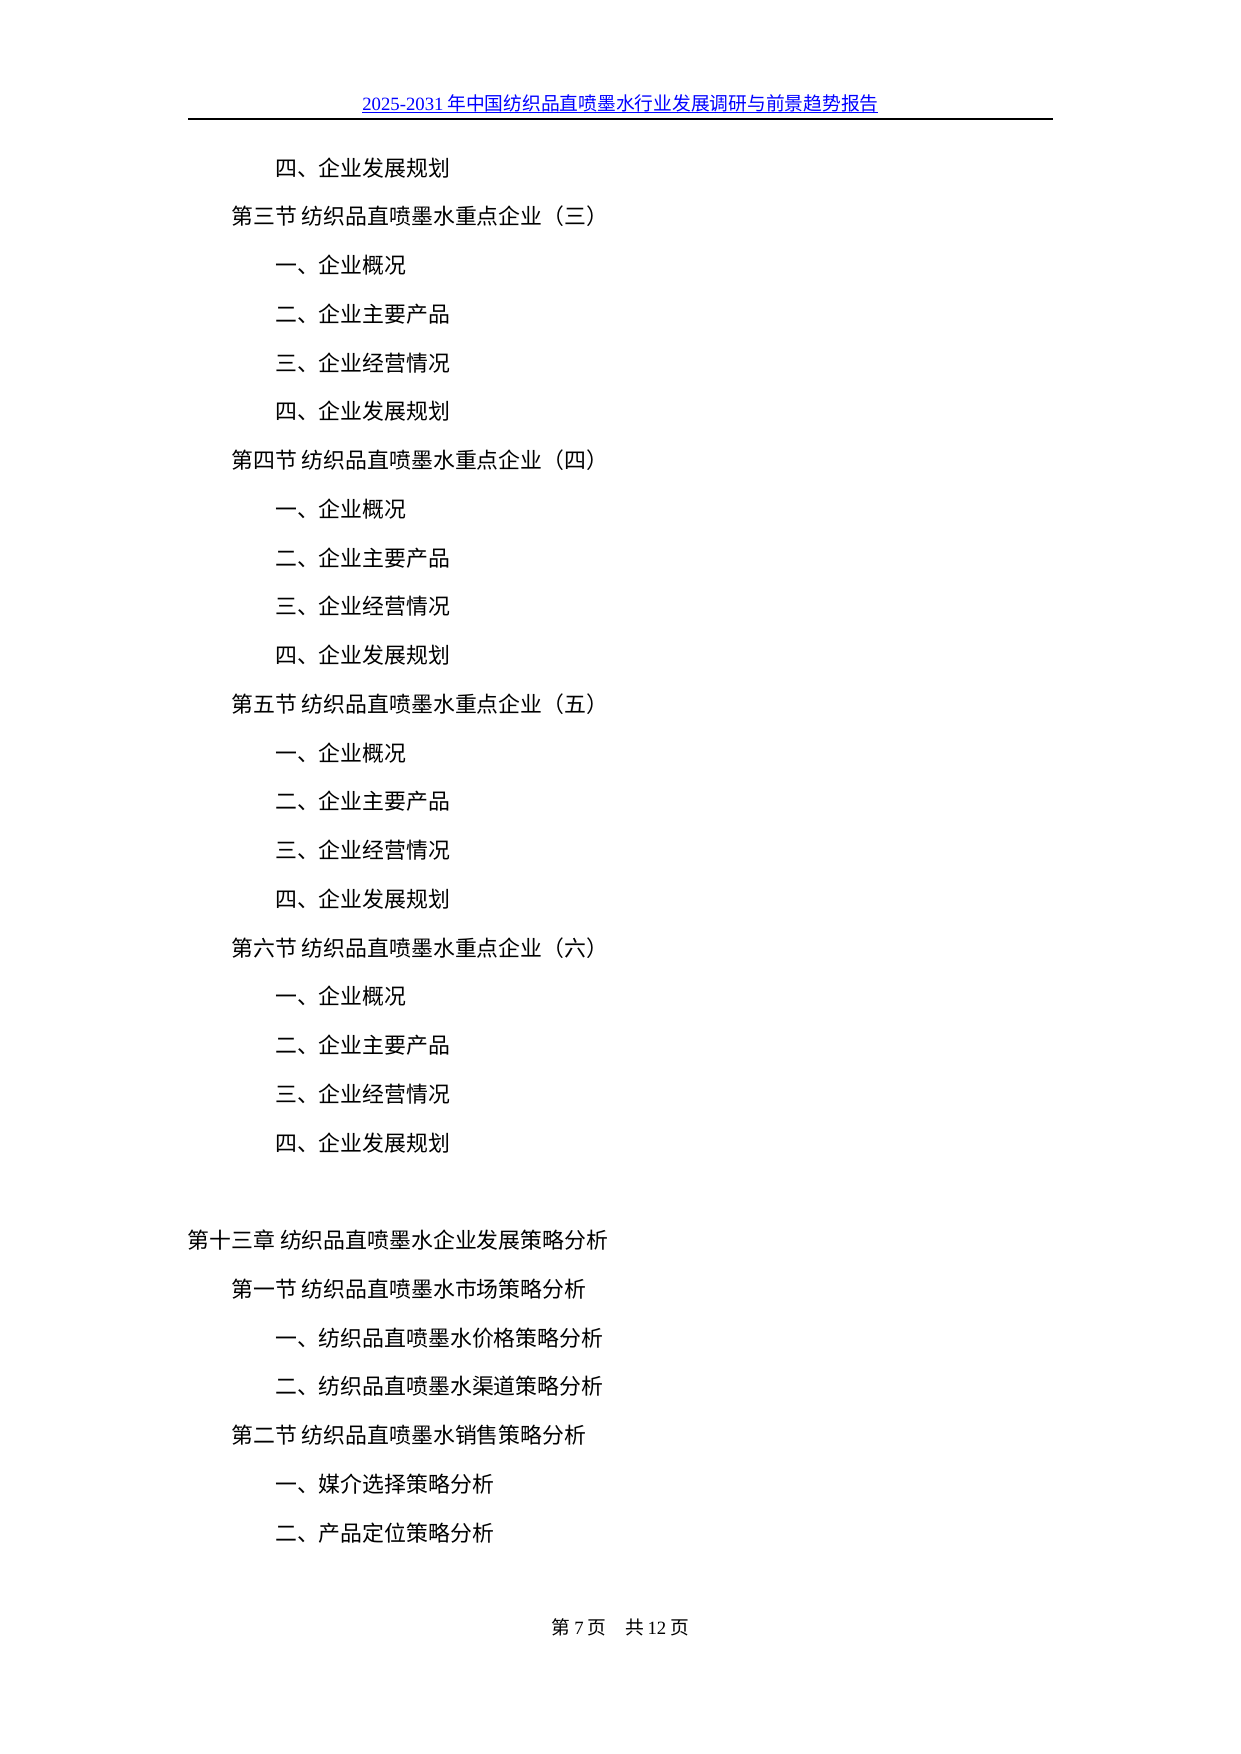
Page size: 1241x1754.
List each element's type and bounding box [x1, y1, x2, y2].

text [187, 150, 1053, 1548]
